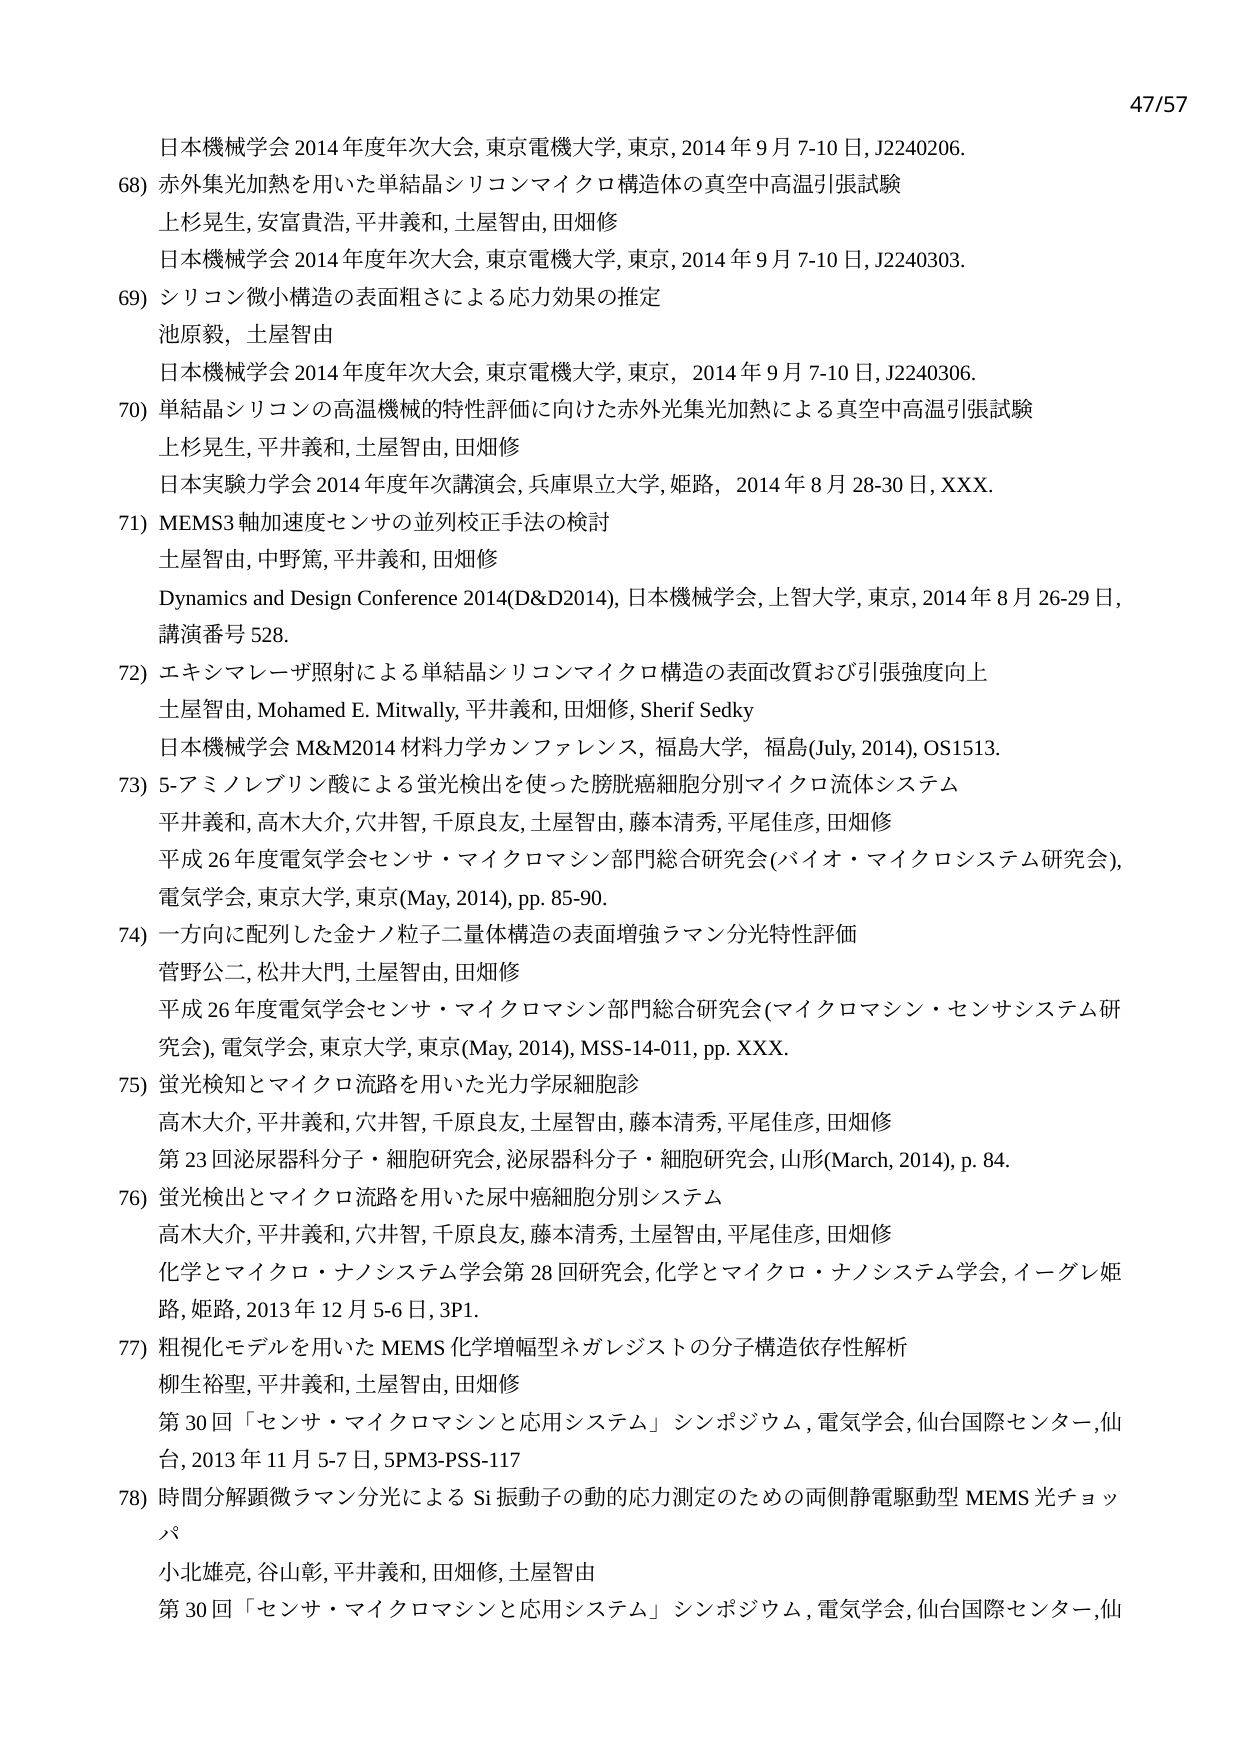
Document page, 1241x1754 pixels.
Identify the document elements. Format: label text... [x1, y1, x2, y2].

list 5-アミノレブリン酸による蛍光検出を使った膀胱癌細胞分別マイクロ流体システム 平井義和, 高木大介, 穴井智, 千原良友, 土屋智由, 藤本清秀, 平尾佳彦, 田畑修 平成26年度電気学会センサ・マイクロマシン部門総合研究会(バイオ・マイクロシステム研究会), 電気学会, 東京大学, 東京(May, 2014), pp. 85-90. [118, 764, 1122, 914]
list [118, 127, 1122, 164]
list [118, 1477, 1122, 1627]
list 粗視化モデルを用いたMEMS化学増幅型ネガレジストの分子構造依存性解析 柳生裕聖, 平井義和, 土屋智由, 田畑修 第30回「センサ・マイクロマシンと応用システム」シンポジウム, 電気学会, 仙台国際センター,仙台, 2013年11月5-7日, 5PM3-PSS-117 [118, 1327, 1122, 1477]
list 蛍光検出とマイクロ流路を用いた尿中癌細胞分別システム 高木大介, 平井義和, 穴井智, 千原良友, 藤本清秀, 土屋智由, 平尾佳彦, 田畑修 化学とマイクロ・ナノシステム学会第28回研究会, 化学とマイクロ・ナノシステム学会, イーグレ姫路, 姫路, 2013年12月5-6日, 3P1. [118, 1177, 1122, 1327]
list シリコン微小構造の表面粗さによる応力効果の推定 池原毅，土屋智由 日本機械学会2014年度年次大会, 東京電機大学, 東京，2014年9月7-10日, J2240306. [118, 277, 1122, 389]
list 一方向に配列した金ナノ粒子二量体構造の表面増強ラマン分光特性評価 菅野公二, 松井大門, 土屋智由, 田畑修 平成26年度電気学会センサ・マイクロマシン部門総合研究会(マイクロマシン・センサシステム研究会), 電気学会, 東京大学, 東京(May, 2014), MSS-14-011, pp. XXX. [118, 914, 1122, 1064]
list 蛍光検知とマイクロ流路を用いた光力学尿細胞診 高木大介, 平井義和, 穴井智, 千原良友, 土屋智由, 藤本清秀, 平尾佳彦, 田畑修 第23回泌尿器科分子・細胞研究会, 泌尿器科分子・細胞研究会, 山形(March, 2014), p. 84. [118, 1064, 1122, 1177]
list 赤外集光加熱を用いた単結晶シリコンマイクロ構造体の真空中高温引張試験 上杉晃生, 安富貴浩, 平井義和, 土屋智由, 田畑修 日本機械学会2014年度年次大会, 東京電機大学, 東京, 2014年9月7-10日, J2240303. [118, 164, 1122, 277]
list 単結晶シリコンの高温機械的特性評価に向けた赤外光集光加熱による真空中高温引張試験 上杉晃生, 平井義和, 土屋智由, 田畑修 日本実験力学会2014年度年次講演会, 兵庫県立大学, 姫路，2014年8月28-30日, XXX. [118, 389, 1122, 502]
list エキシマレーザ照射による単結晶シリコンマイクロ構造の表面改質おび引張強度向上 土屋智由, Mohamed E. Mitwally, 平井義和, 田畑修, Sherif Sedky 日本機械学会 M&M2014材料力学カンファレンス, 福島大学，福島(July, 2014), OS1513. [118, 652, 1122, 764]
list MEMS3軸加速度センサの並列校正手法の検討 土屋智由, 中野篤, 平井義和, 田畑修 Dynamics and Design Conference 2014(D&D2014), 日本機械学会, 上智大学, 東京, 2014年8月26-29日, 講演番号528. [118, 502, 1122, 652]
